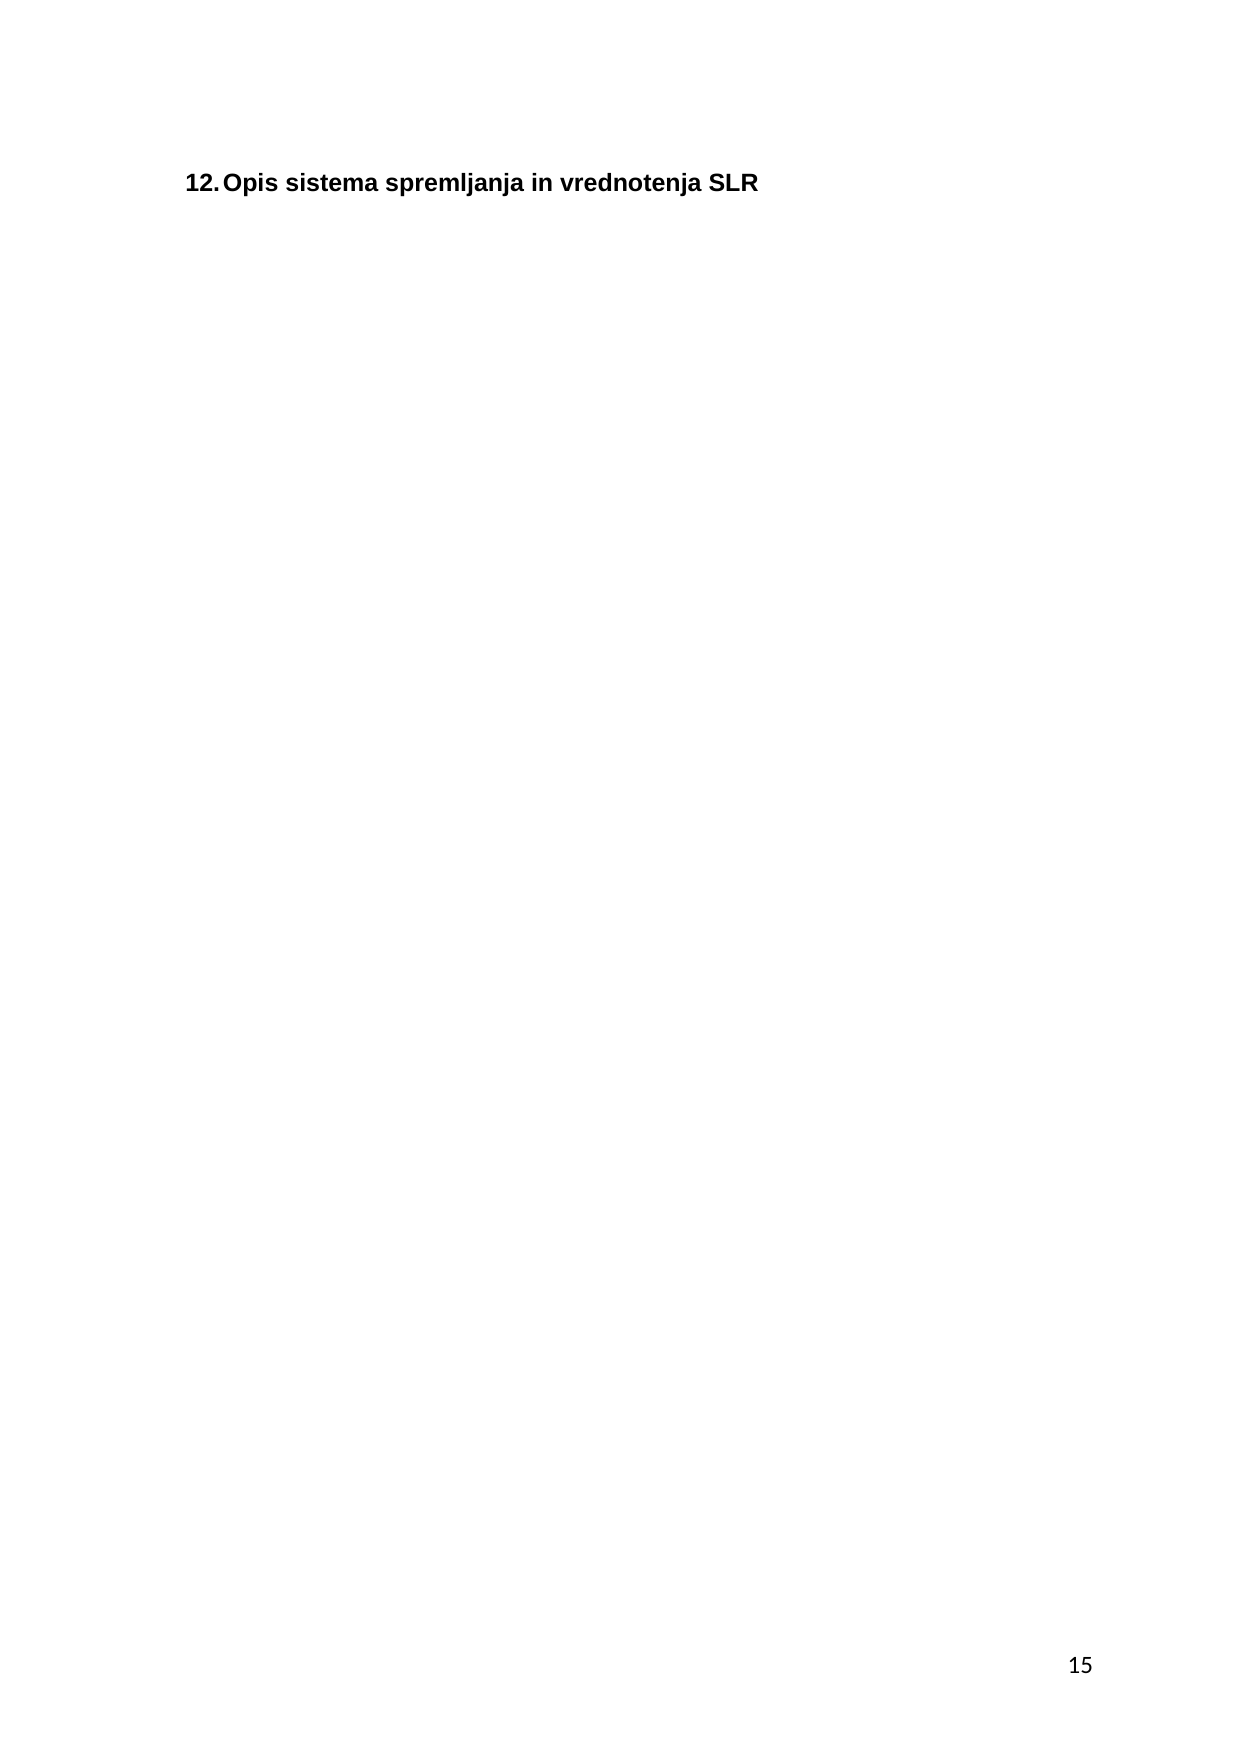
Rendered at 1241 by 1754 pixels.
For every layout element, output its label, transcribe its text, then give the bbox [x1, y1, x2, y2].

subtitle Opis sistema spremljanja in vrednotenja SLR [185, 168, 1093, 197]
